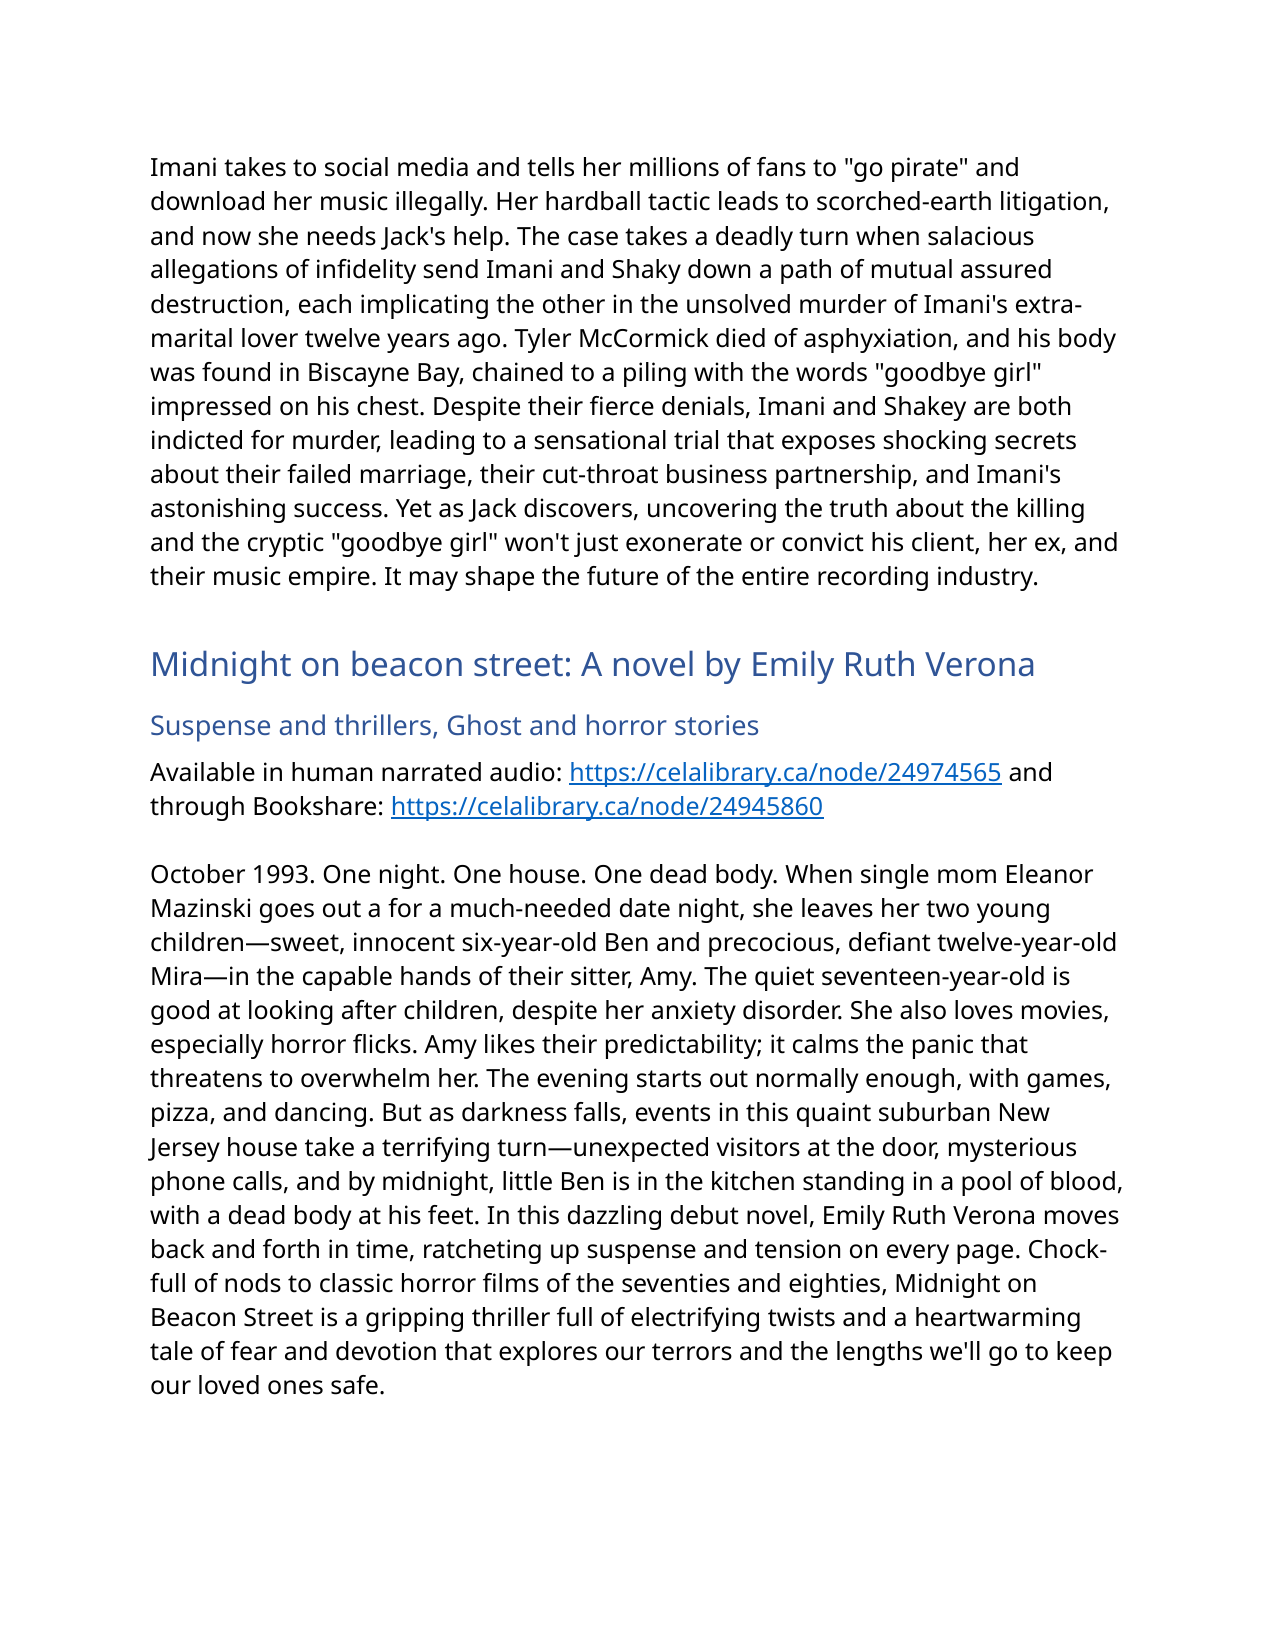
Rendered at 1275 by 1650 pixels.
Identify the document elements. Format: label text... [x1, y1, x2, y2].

subtitle Midnight on beacon street: A novel by Emily Ruth Verona [150, 641, 1125, 686]
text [150, 150, 1125, 593]
subtitle Suspense and thrillers, Ghost and horror stories [150, 706, 1125, 743]
text October 1993. One night. One house. One dead body. When single mom Eleanor Mazinski goes out a for a much-needed date night, she leaves her two young children—sweet, innocent six-year-old Ben and precocious, defiant twelve-year-old Mira—in the capable hands of their sitter, Amy. The quiet seventeen-year-old is good at looking after children, despite her anxiety disorder. She also loves movies, especially horror flicks. Amy likes their predictability; it calms the panic that threatens to overwhelm her. The evening starts out normally enough, with games, pizza, and dancing. But as darkness falls, events in this quaint suburban New Jersey house take a terrifying turn—unexpected visitors at the door, mysterious phone calls, and by midnight, little Ben is in the kitchen standing in a pool of blood, with a dead body at his feet. In this dazzling debut novel, Emily Ruth Verona moves back and forth in time, ratcheting up suspense and tension on every page. Chock-full of nods to classic horror films of the seventies and eighties, Midnight on Beacon Street is a gripping thriller full of electrifying twists and a heartwarming tale of fear and devotion that explores our terrors and the lengths we'll go to keep our loved ones safe. [150, 857, 1125, 1402]
text Available in human narrated audio: https://celalibrary.ca/node/24974565 and through Bookshare: https://celalibrary.ca/node/24945860 [150, 754, 1125, 823]
